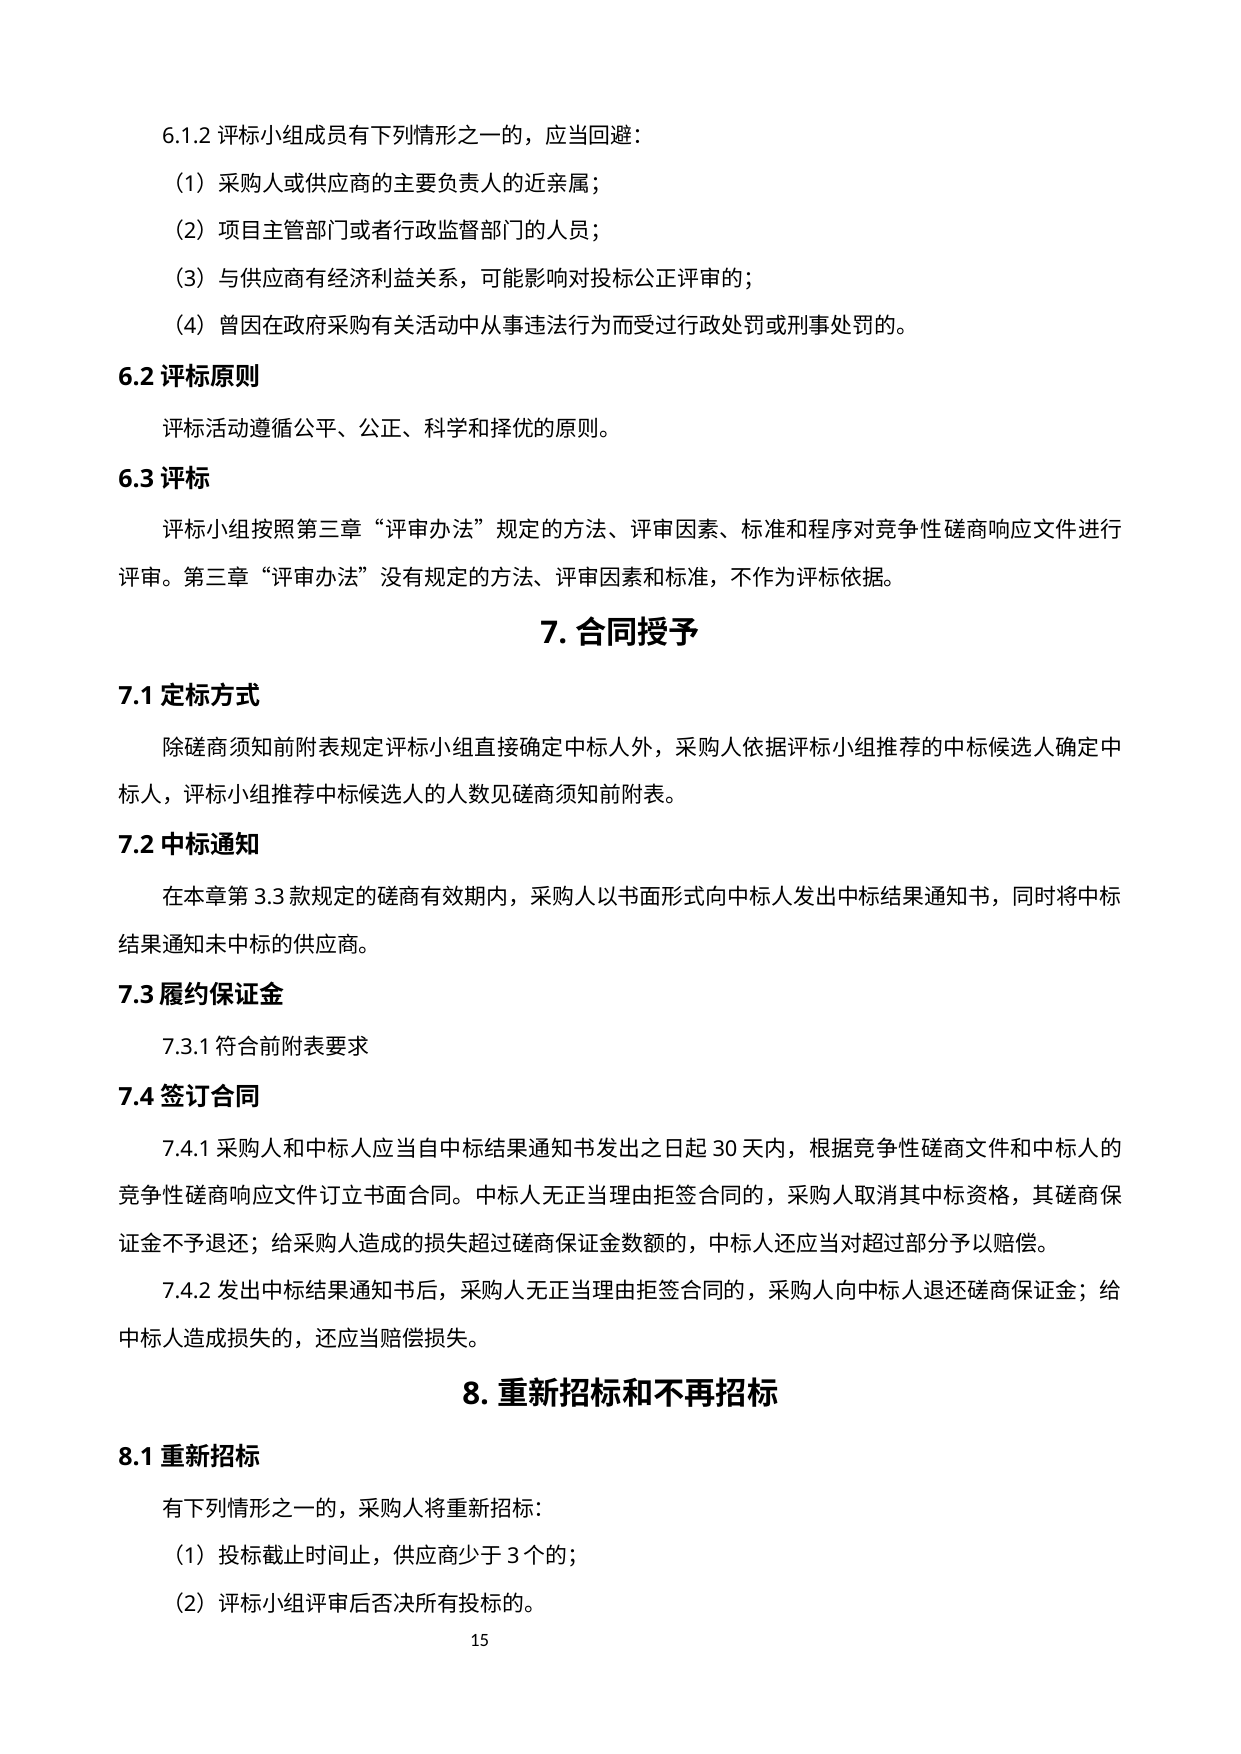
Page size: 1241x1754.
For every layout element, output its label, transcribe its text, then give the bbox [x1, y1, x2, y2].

text （1）采购人或供应商的主要负责人的近亲属； [118, 166, 1122, 197]
text 在本章第3.3款规定的磋商有效期内，采购人以书面形式向中标人发出中标结果通知书，同时将中标结果通知未中标的供应商。 [118, 879, 1122, 958]
subtitle 7.3履约保证金 [118, 974, 1122, 1011]
subtitle 7. 合同授予 [118, 607, 1122, 653]
subtitle 7.1 定标方式 [118, 676, 1122, 712]
subtitle 7.4 签订合同 [118, 1076, 1122, 1113]
text （3）与供应商有经济利益关系，可能影响对投标公正评审的； [118, 261, 1122, 293]
text 评标活动遵循公平、公正、科学和择优的原则。 [118, 411, 1122, 442]
text 7.4.1采购人和中标人应当自中标结果通知书发出之日起30天内，根据竞争性磋商文件和中标人的竞争性磋商响应文件订立书面合同。中标人无正当理由拒签合同的，采购人取消其中标资格，其磋商保证金不予退还；给采购人造成的损失超过磋商保证金数额的，中标人还应当对超过部分予以赔偿。 [118, 1131, 1122, 1257]
subtitle 6.2 评标原则 [118, 356, 1122, 392]
text 6.1.2 评标小组成员有下列情形之一的，应当回避： [118, 118, 1122, 150]
subtitle 6.3 评标 [118, 458, 1122, 494]
text （1）投标截止时间止，供应商少于3个的； [118, 1538, 1122, 1570]
subtitle 8. 重新招标和不再招标 [118, 1368, 1122, 1414]
text 除磋商须知前附表规定评标小组直接确定中标人外，采购人依据评标小组推荐的中标候选人确定中标人，评标小组推荐中标候选人的人数见磋商须知前附表。 [118, 730, 1122, 809]
text （2）评标小组评审后否决所有投标的。 [118, 1586, 1122, 1618]
subtitle 7.2 中标通知 [118, 825, 1122, 861]
text （4）曾因在政府采购有关活动中从事违法行为而受过行政处罚或刑事处罚的。 [118, 308, 1122, 340]
text 7.4.2 发出中标结果通知书后，采购人无正当理由拒签合同的，采购人向中标人退还磋商保证金；给中标人造成损失的，还应当赔偿损失。 [118, 1273, 1122, 1353]
text 评标小组按照第三章“评审办法”规定的方法、评审因素、标准和程序对竞争性磋商响应文件进行评审。第三章“评审办法”没有规定的方法、评审因素和标准，不作为评标依据。 [118, 512, 1122, 592]
text 7.3.1符合前附表要求 [118, 1029, 1122, 1061]
text （2）项目主管部门或者行政监督部门的人员； [118, 213, 1122, 245]
subtitle 8.1 重新招标 [118, 1437, 1122, 1473]
text 有下列情形之一的，采购人将重新招标： [118, 1491, 1122, 1523]
